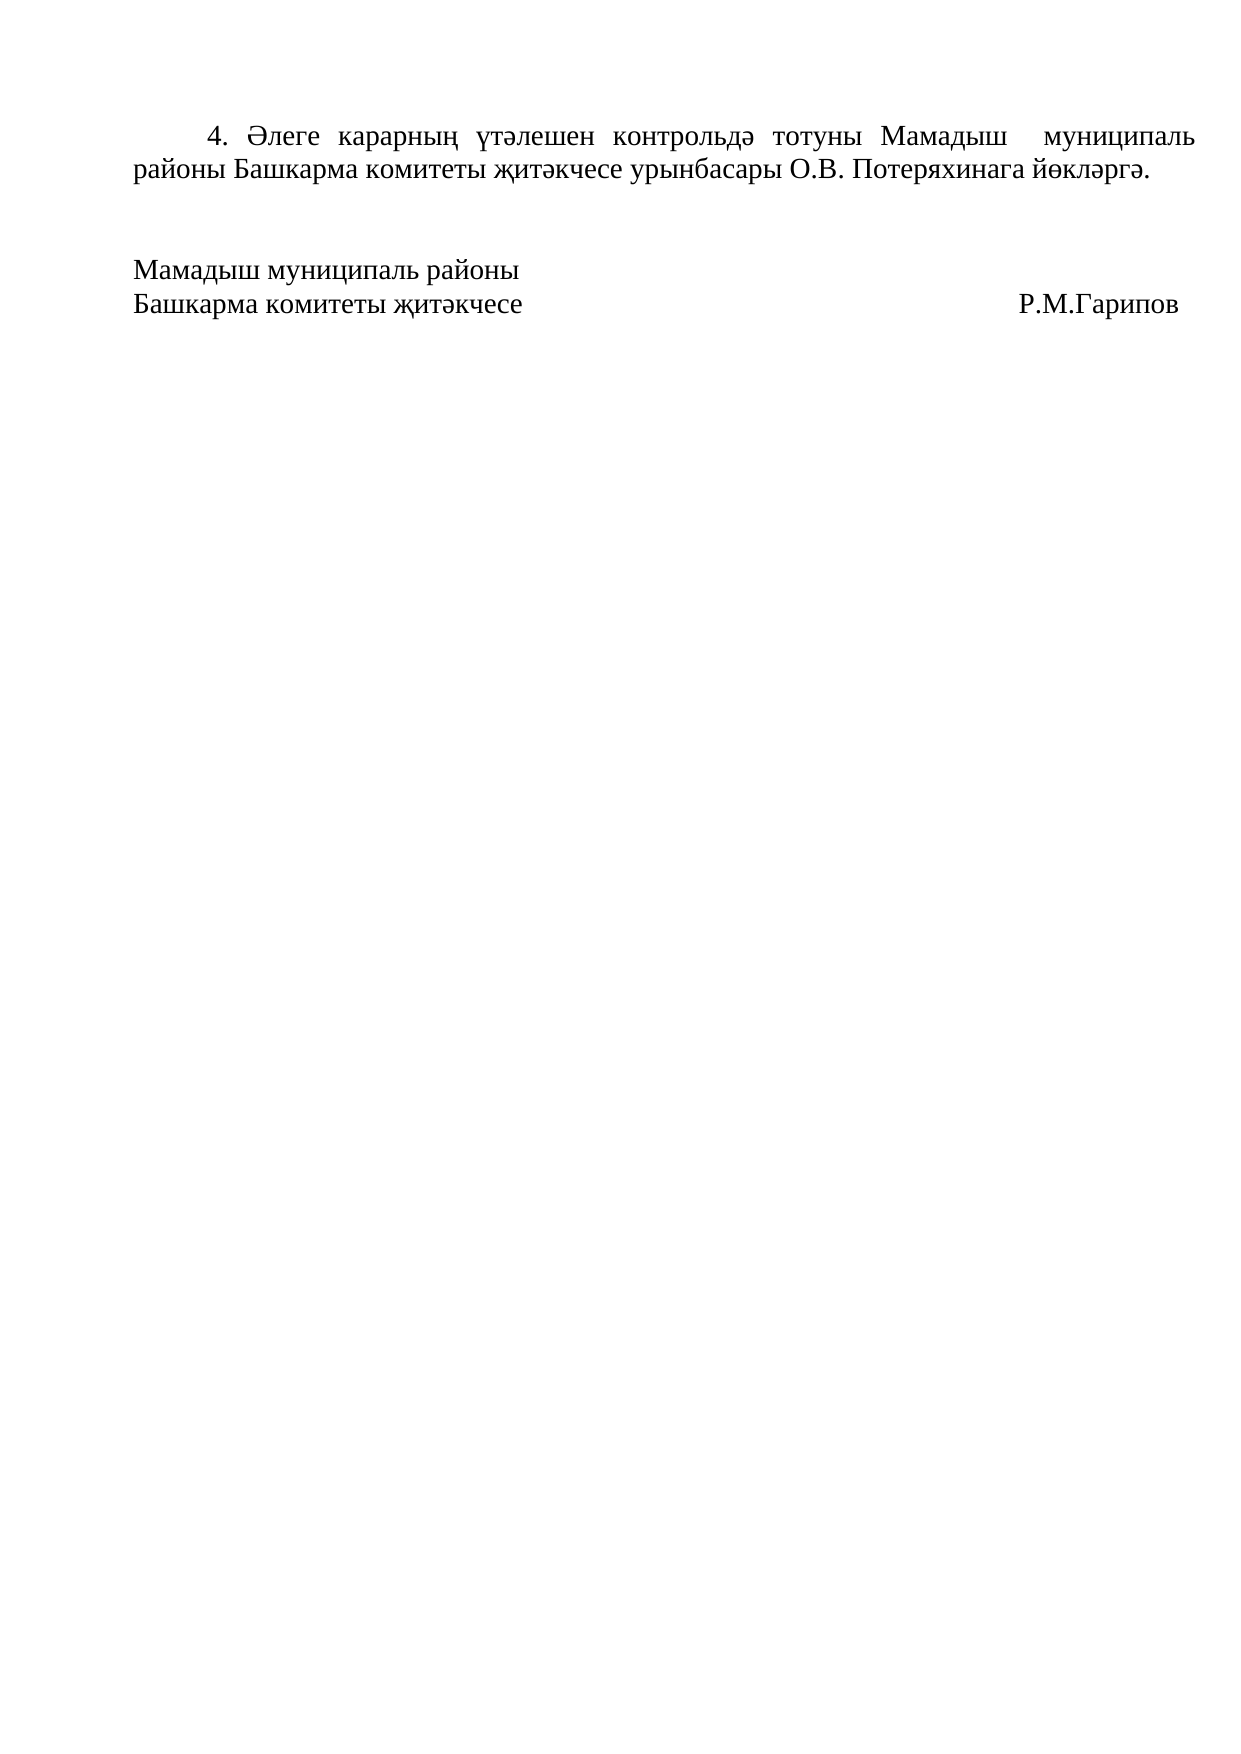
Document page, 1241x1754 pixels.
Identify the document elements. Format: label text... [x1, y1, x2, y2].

text Башкарма комитеты җитәкчесе Р.М.Гарипов [133, 286, 1197, 319]
text Мамадыш муниципаль районы [133, 252, 916, 286]
text 4. Әлеге карарның үтәлешен контрольдә тотуны Мамадыш муниципаль районы Башкарма комитеты җитәкчесе урынбасары О.В. Потеряхинага йөкләргә. [133, 118, 1197, 185]
